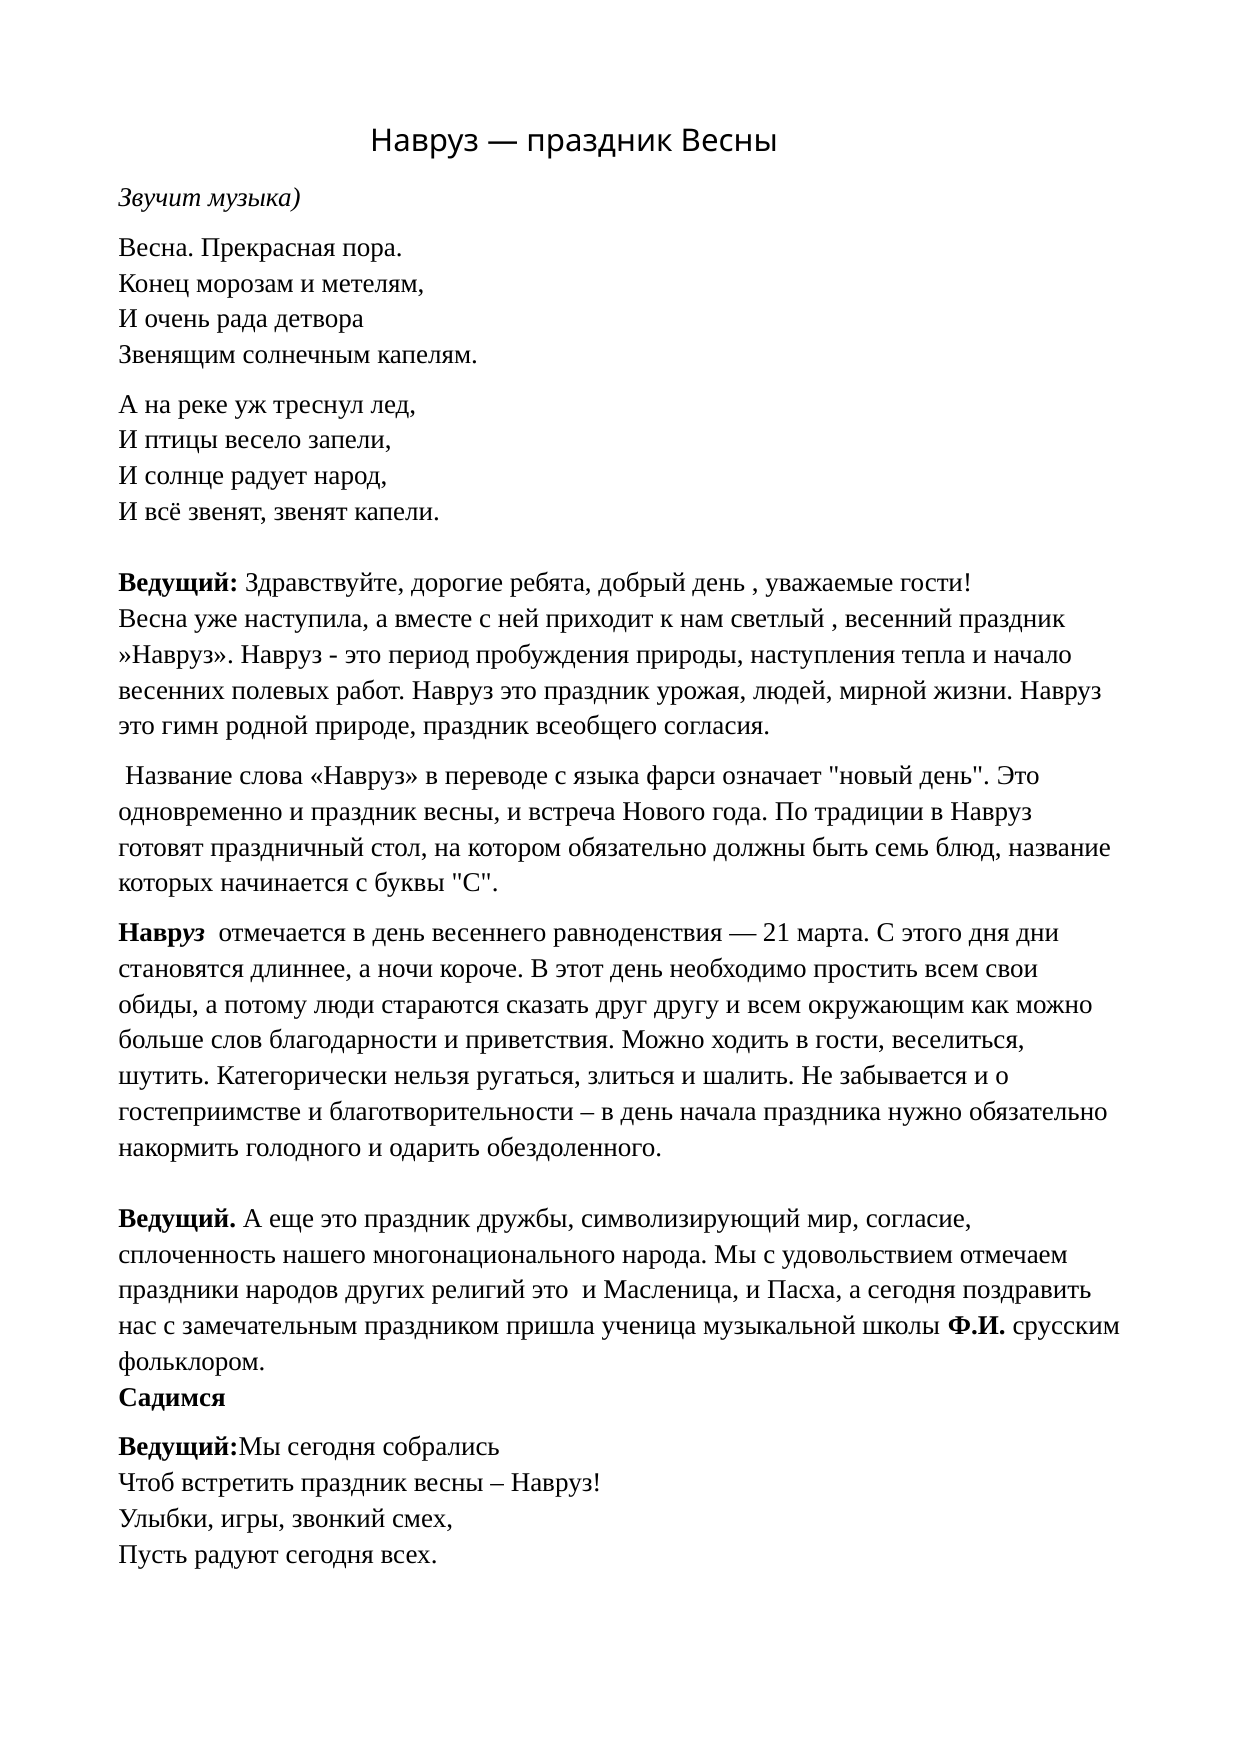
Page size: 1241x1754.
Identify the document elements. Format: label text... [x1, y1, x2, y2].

text Навруз отмечается в день весеннего равноденствия — 21 марта. С этого дня дни становятся длиннее, а ночи короче. В этот день необходимо простить всем свои обиды, а потому люди стараются сказать друг другу и всем окружающим как можно больше слов благодарности и приветствия. Можно ходить в гости, веселиться, шутить. Категорически нельзя ругаться, злиться и шалить. Не забывается и о гостеприимстве и благотворительности – в день начала праздника нужно обязательно накормить голодного и одарить обездоленного. Ведущий. А еще это праздник дружбы, символизирующий мир, согласие, сплоченность нашего многонационального народа. Мы с удовольствием отмечаем праздники народов других религий это и Масленица, и Пасха, а сегодня поздравить нас с замечательным праздником пришла ученица музыкальной школы Ф.И. срусским фольклором. Садимся [118, 916, 1122, 1412]
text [118, 1431, 1122, 1569]
text Весна. Прекрасная пора. Конец морозам и метелям, И очень рада детвора Звенящим солнечным капелям. [118, 231, 1122, 369]
text Навруз — праздник Весны [118, 118, 1122, 161]
text Звучит музыка) [118, 181, 1122, 212]
text А на реке уж треснул лед, И птицы весело запели, И солнце радует народ, И всё звенят, звенят капели. Ведущий: Здравствуйте, дорогие ребята, добрый день , уважаемые гости! Весна уже наступила, а вместе с ней приходит к нам светлый , весенний праздник »Навруз». Навруз - это период пробуждения природы, наступления тепла и начало весенних полевых работ. Навруз это праздник урожая, людей, мирной жизни. Навруз это гимн родной природе, праздник всеобщего согласия. [118, 388, 1122, 741]
text Название слова «Навруз» в переводе с языка фарси означает "новый день". Это одновременно и праздник весны, и встреча Нового года. По традиции в Навруз готовят праздничный стол, на котором обязательно должны быть семь блюд, название которых начинается с буквы "С". [118, 759, 1122, 898]
